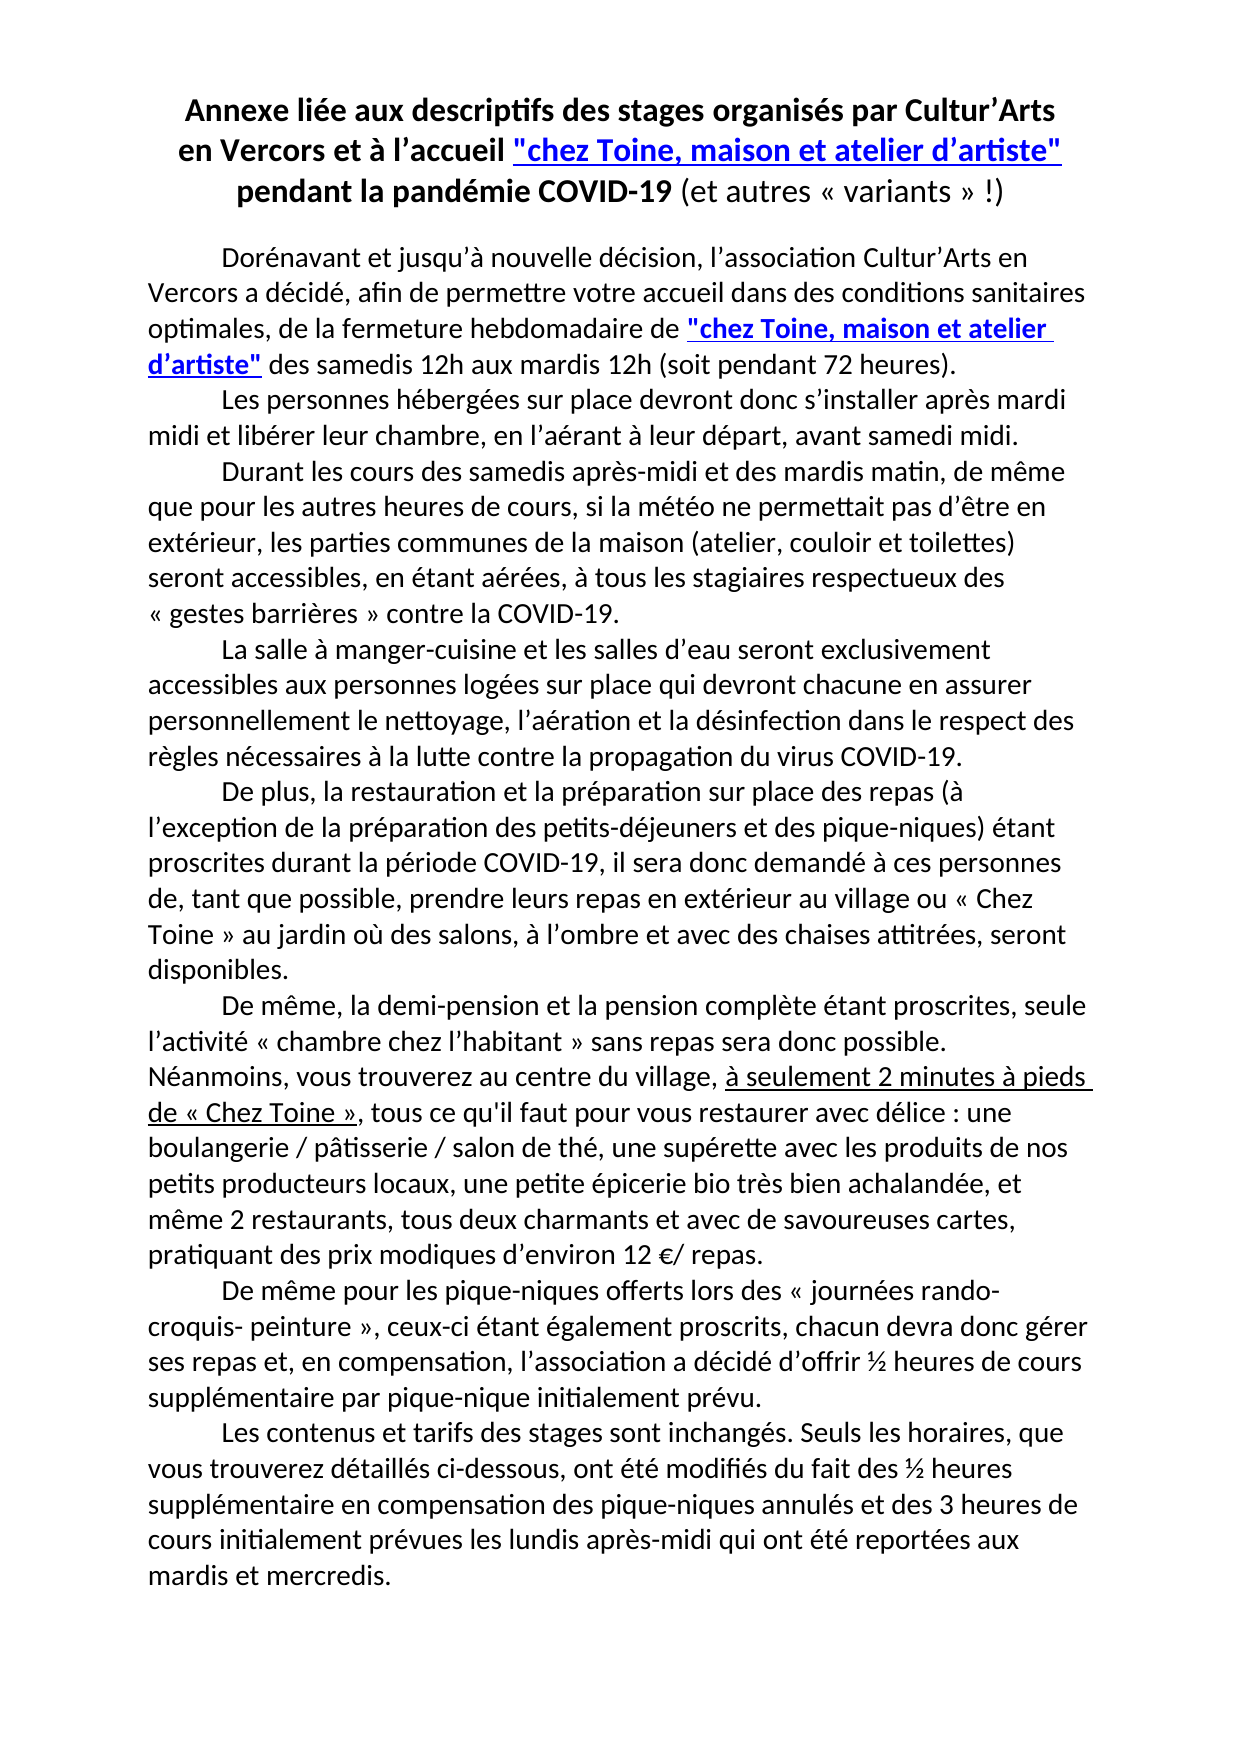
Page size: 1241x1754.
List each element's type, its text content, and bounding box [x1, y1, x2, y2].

text De même, la demi-pension et la pension complète étant proscrites, seule l’activité « chambre chez l’habitant » sans repas sera donc possible. Néanmoins, vous trouverez au centre du village, à seulement 2 minutes à pieds de « Chez Toine », tous ce qu'il faut pour vous restaurer avec délice : une boulangerie / pâtisserie / salon de thé, une supérette avec les produits de nos petits producteurs locaux, une petite épicerie bio très bien achalandée, et même 2 restaurants, tous deux charmants et avec de savoureuses cartes, pratiquant des prix modiques d’environ 12 €/ repas. [148, 987, 1093, 1272]
text La salle à manger-cuisine et les salles d’eau seront exclusivement accessibles aux personnes logées sur place qui devront chacune en assurer personnellement le nettoyage, l’aération et la désinfection dans le respect des règles nécessaires à la lutte contre la propagation du virus COVID-19. [148, 631, 1093, 773]
text Les personnes hébergées sur place devront donc s’installer après mardi midi et libérer leur chambre, en l’aérant à leur départ, avant samedi midi. [148, 381, 1093, 453]
text en Vercors et à l’accueil "chez HYPERLINK "https://www.kookooning.com/fr/ou-dormir/hebergement/rhone-alpes-saint-martin-en-vercors-2978275/chambre-chez-habitant/chez-toine-maison-d-artiste-29863/"ToineHYPERLINK "https://www.kookooning.com/fr/ou-dormir/hebergement/rhone-alpes-saint-martin-en-vercors-2978275/chambre-chez-habitant/chez-toine-maison-d-artiste-29863/", maison et atelier d’artiste" pendant la pandémie COVID-19 (et autres « variants » !) [148, 129, 1093, 211]
text Les contenus et tarifs des stages sont inchangés. Seuls les horaires, que vous trouverez détaillés ci-dessous, ont été modifiés du fait des ½ heures supplémentaire en compensation des pique-niques annulés et des 3 heures de cours initialement prévues les lundis après-midi qui ont été reportées aux mardis et mercredis. [148, 1414, 1093, 1593]
text Annexe liée aux descriptifs des stages organisés par Cultur’Arts [148, 89, 1093, 129]
text Dorénavant et jusqu’à nouvelle décision, l’association Cultur’Arts en Vercors a décidé, afin de permettre votre accueil dans des conditions sanitaires optimales, de la fermeture hebdomadaire de "chez HYPERLINK "https://www.kookooning.com/fr/ou-dormir/hebergement/rhone-alpes-saint-martin-en-vercors-2978275/chambre-chez-habitant/chez-toine-maison-d-artiste-29863/"ToineHYPERLINK "https://www.kookooning.com/fr/ou-dormir/hebergement/rhone-alpes-saint-martin-en-vercors-2978275/chambre-chez-habitant/chez-toine-maison-d-artiste-29863/", maison et atelier d’artiste" des samedis 12h aux mardis 12h (soit pendant 72 heures). [148, 239, 1093, 381]
text Durant les cours des samedis après-midi et des mardis matin, de même que pour les autres heures de cours, si la météo ne permettait pas d’être en extérieur, les parties communes de la maison (atelier, couloir et toilettes) seront accessibles, en étant aérées, à tous les stagiaires respectueux des « gestes barrières » contre la COVID-19. [148, 453, 1093, 631]
text De même pour les pique-niques offerts lors des « journées rando-croquis- peinture », ceux-ci étant également proscrits, chacun devra donc gérer ses repas et, en compensation, l’association a décidé d’offrir ½ heures de cours supplémentaire par pique-nique initialement prévu. [148, 1272, 1093, 1414]
text De plus, la restauration et la préparation sur place des repas (à l’exception de la préparation des petits-déjeuners et des pique-niques) étant proscrites durant la période COVID-19, il sera donc demandé à ces personnes de, tant que possible, prendre leurs repas en extérieur au village ou « Chez Toine » au jardin où des salons, à l’ombre et avec des chaises attitrées, seront disponibles. [148, 773, 1093, 987]
